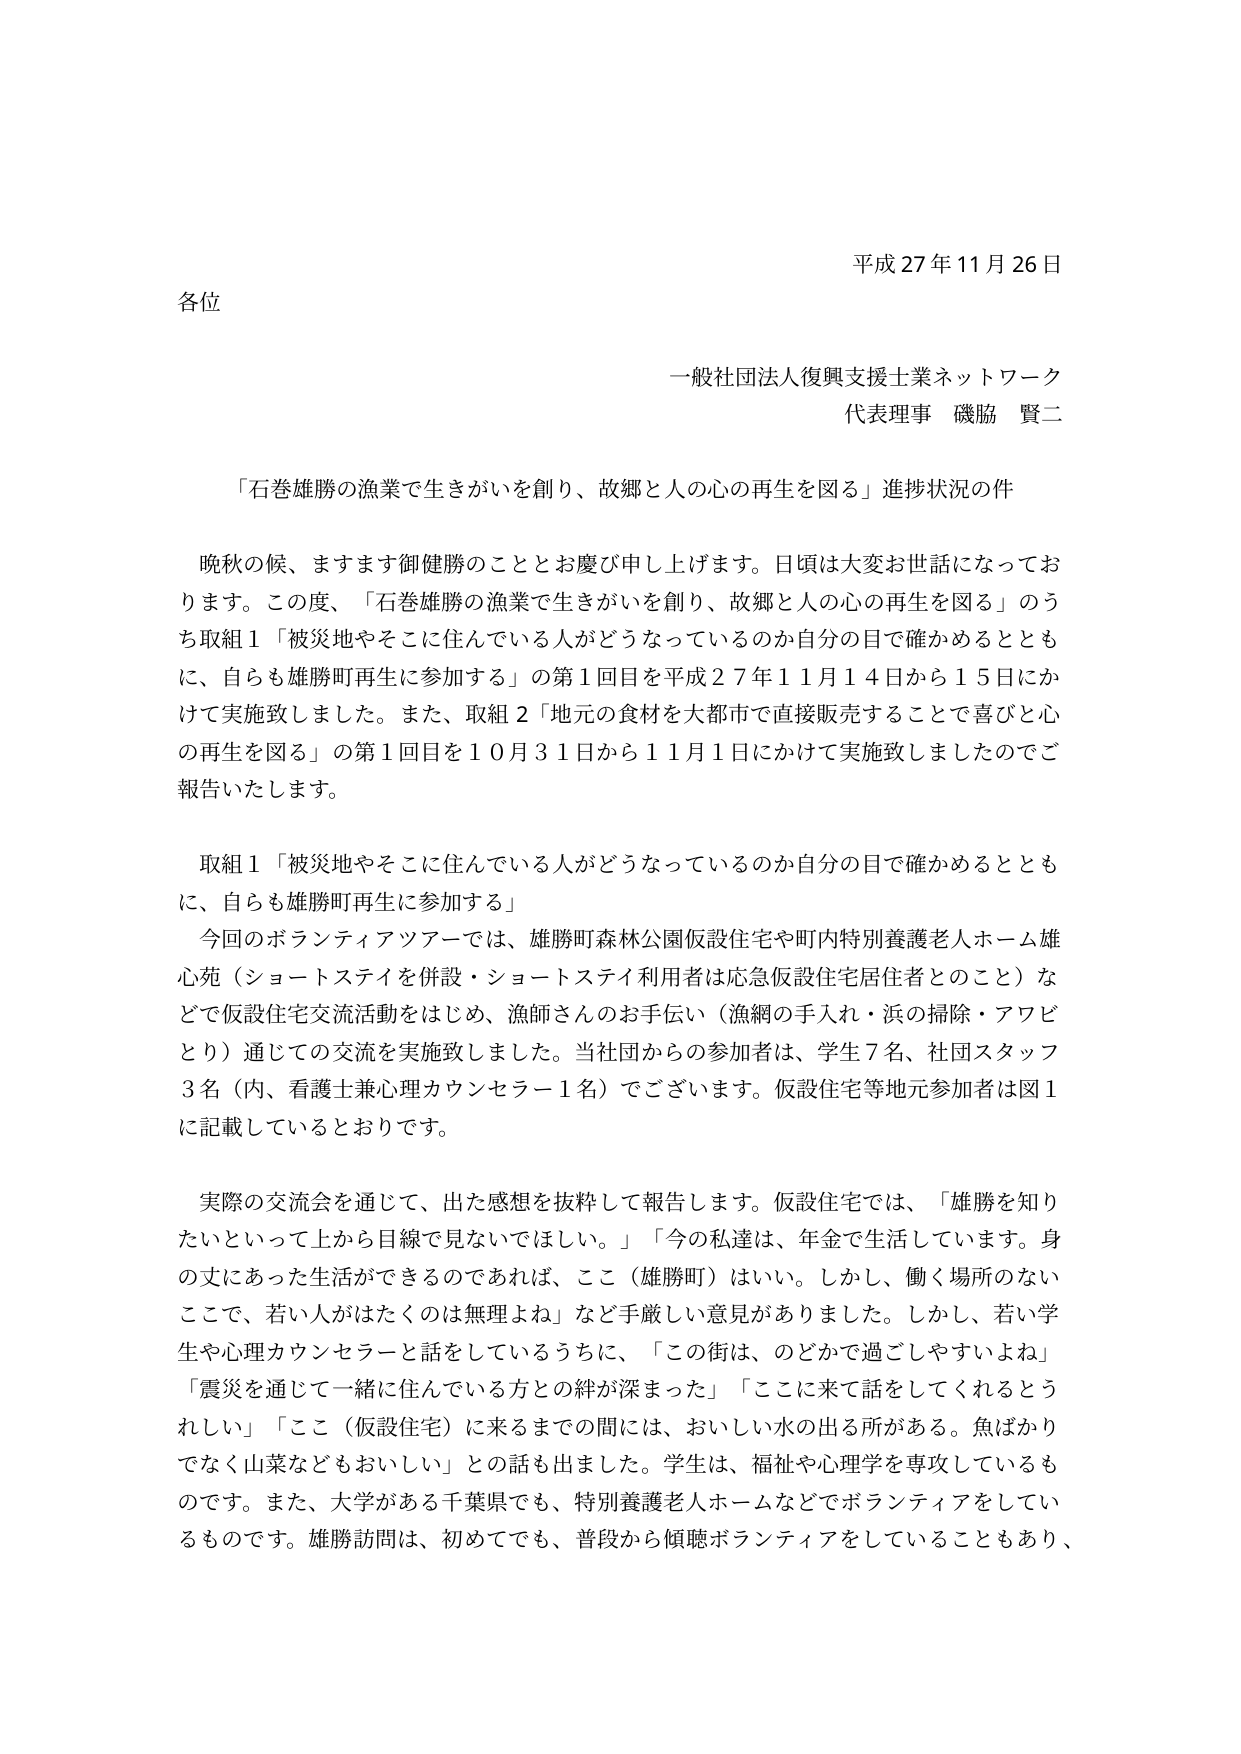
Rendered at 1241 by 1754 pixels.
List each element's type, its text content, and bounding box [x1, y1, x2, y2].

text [177, 1182, 1063, 1557]
text 今回のボランティアツアーでは、雄勝町森林公園仮設住宅や町内特別養護老人ホーム雄心苑（ショートステイを併設・ショートステイ利用者は応急仮設住宅居住者とのこと）などで仮設住宅交流活動をはじめ、漁師さんのお手伝い（漁網の手入れ・浜の掃除・アワビとり）通じての交流を実施致しました。当社団からの参加者は、学生７名、社団スタッフ３名（内、看護士兼心理カウンセラー１名）でございます。仮設住宅等地元参加者は図１に記載しているとおりです。 [177, 919, 1063, 1144]
text 一般社団法人復興支援士業ネットワーク [177, 357, 1063, 394]
text 取組１「被災地やそこに住んでいる人がどうなっているのか自分の目で確かめるとともに、自らも雄勝町再生に参加する」 [177, 844, 1063, 919]
text 晩秋の候、ますます御健勝のこととお慶び申し上げます。日頃は大変お世話になっております。この度、「石巻雄勝の漁業で生きがいを創り、故郷と人の心の再生を図る」のうち取組１「被災地やそこに住んでいる人がどうなっているのか自分の目で確かめるとともに、自らも雄勝町再生に参加する」の第１回目を平成２７年１１月１４日から１５日にかけて実施致しました。また、取組2「地元の食材を大都市で直接販売することで喜びと心の再生を図る」の第１回目を１０月３１日から１１月１日にかけて実施致しましたのでご報告いたします。 [177, 544, 1063, 807]
text 「石巻雄勝の漁業で生きがいを創り、故郷と人の心の再生を図る」進捗状況の件 [177, 469, 1063, 507]
text 各位 [177, 282, 1063, 319]
text 代表理事 磯脇 賢二 [177, 394, 1063, 432]
text 平成27年11月26日 [177, 244, 1063, 282]
